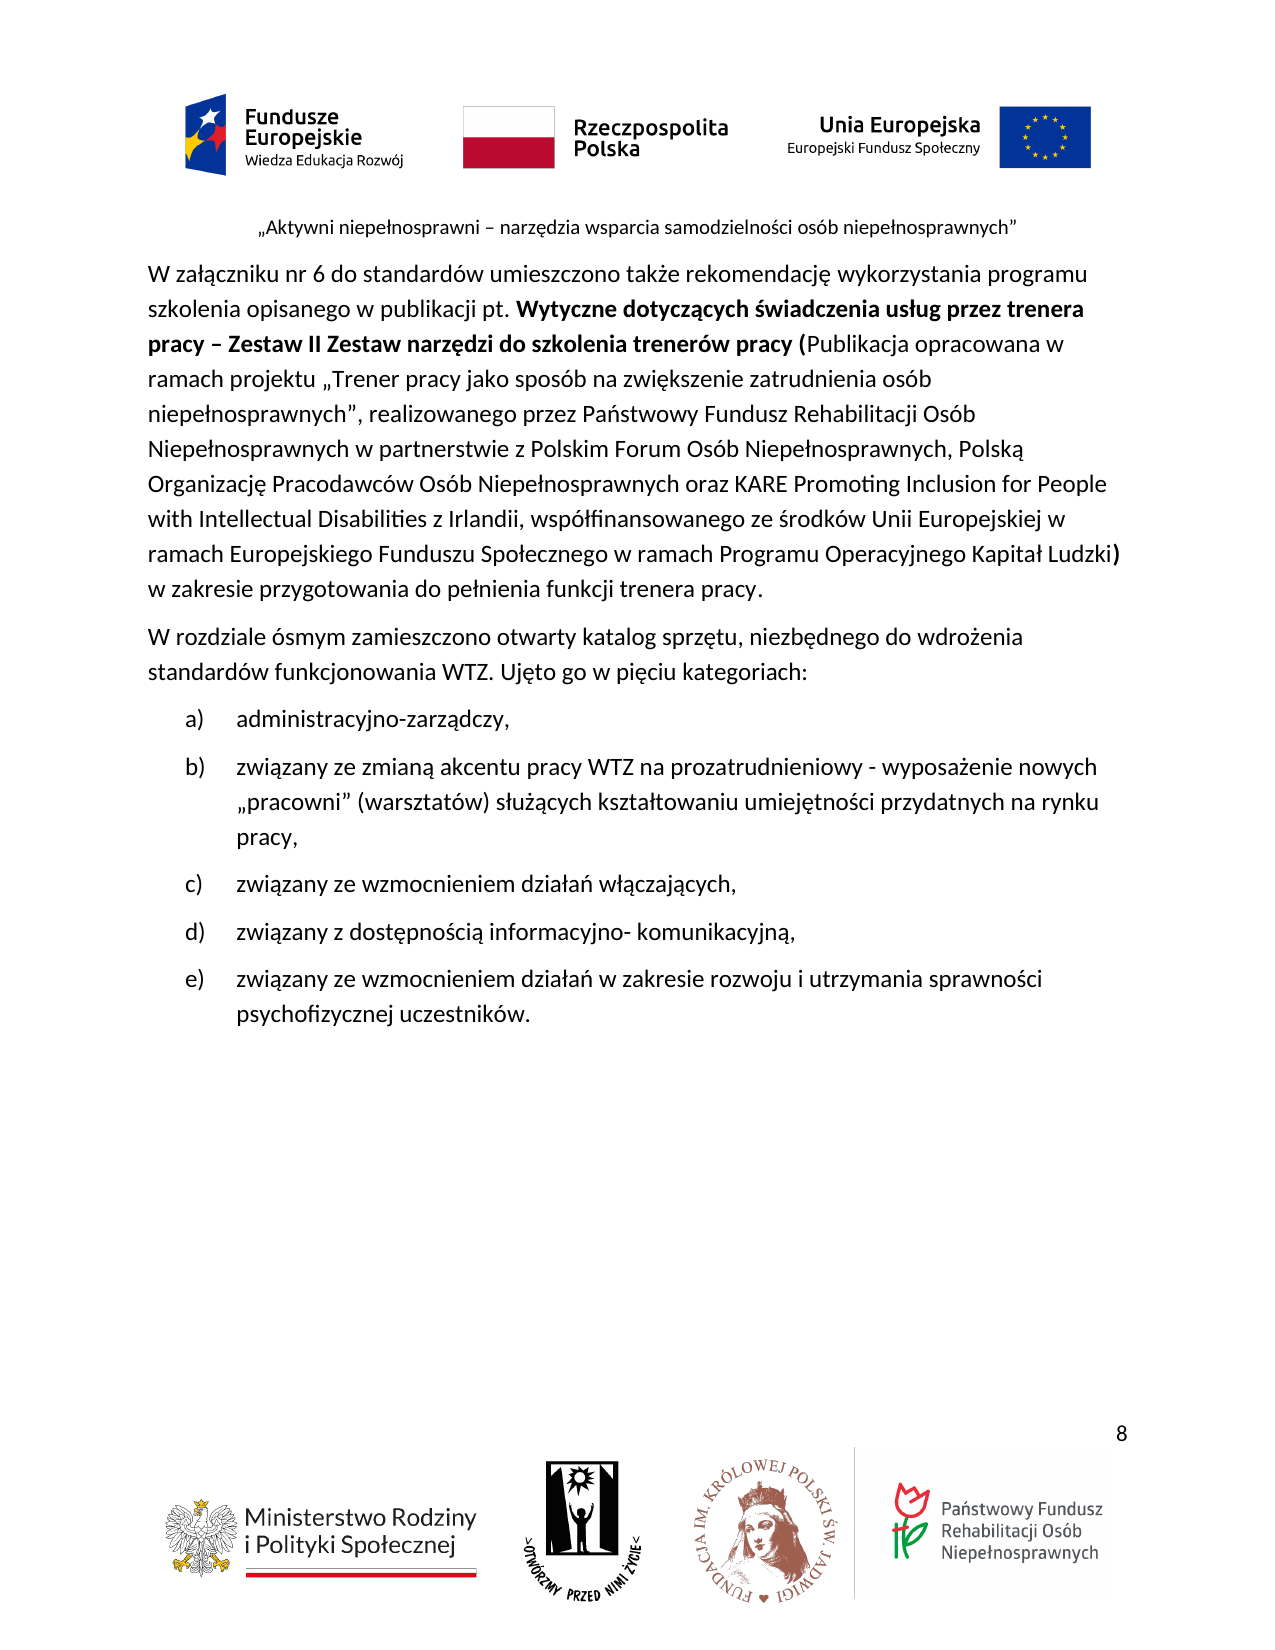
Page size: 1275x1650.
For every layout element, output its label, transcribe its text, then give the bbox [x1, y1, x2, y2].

picture [165, 73, 1111, 196]
text W rozdziale ósmym zamieszczono otwarty katalog sprzętu, niezbędnego do wdrożenia standardów funkcjonowania WTZ. Ujęto go w pięciu kategoriach: [148, 621, 1127, 686]
picture [165, 1447, 1110, 1603]
list związany ze wzmocnieniem działań w zakresie rozwoju i utrzymania sprawności psychofizycznej uczestników. [185, 963, 1127, 1029]
list związany ze wzmocnieniem działań włączających, [185, 868, 1127, 899]
list administracyjno-zarządczy, [185, 703, 1127, 734]
text W załączniku nr 6 do standardów umieszczono także rekomendację wykorzystania programu szkolenia opisanego w publikacji pt. Wytyczne dotyczących świadczenia usług przez trenera pracy – Zestaw II Zestaw narzędzi do szkolenia trenerów pracy (Publikacja opracowana w ramach projektu „Trener pracy jako sposób na zwiększenie zatrudnienia osób niepełnosprawnych”, realizowanego przez Państwowy Fundusz Rehabilitacji Osób Niepełnosprawnych w partnerstwie z Polskim Forum Osób Niepełnosprawnych, Polską Organizację Pracodawców Osób Niepełnosprawnych oraz KARE Promoting Inclusion for People with Intellectual Disabilities z Irlandii, współfinansowanego ze środków Unii Europejskiej w ramach Europejskiego Funduszu Społecznego w ramach Programu Operacyjnego Kapitał Ludzki) w zakresie przygotowania do pełnienia funkcji trenera pracy. [148, 258, 1127, 604]
list związany z dostępnością informacyjno- komunikacyjną, [185, 916, 1127, 946]
list związany ze zmianą akcentu pracy WTZ na prozatrudnieniowy - wyposażenie nowych „pracowni” (warsztatów) służących kształtowaniu umiejętności przydatnych na rynku pracy, [185, 751, 1127, 851]
